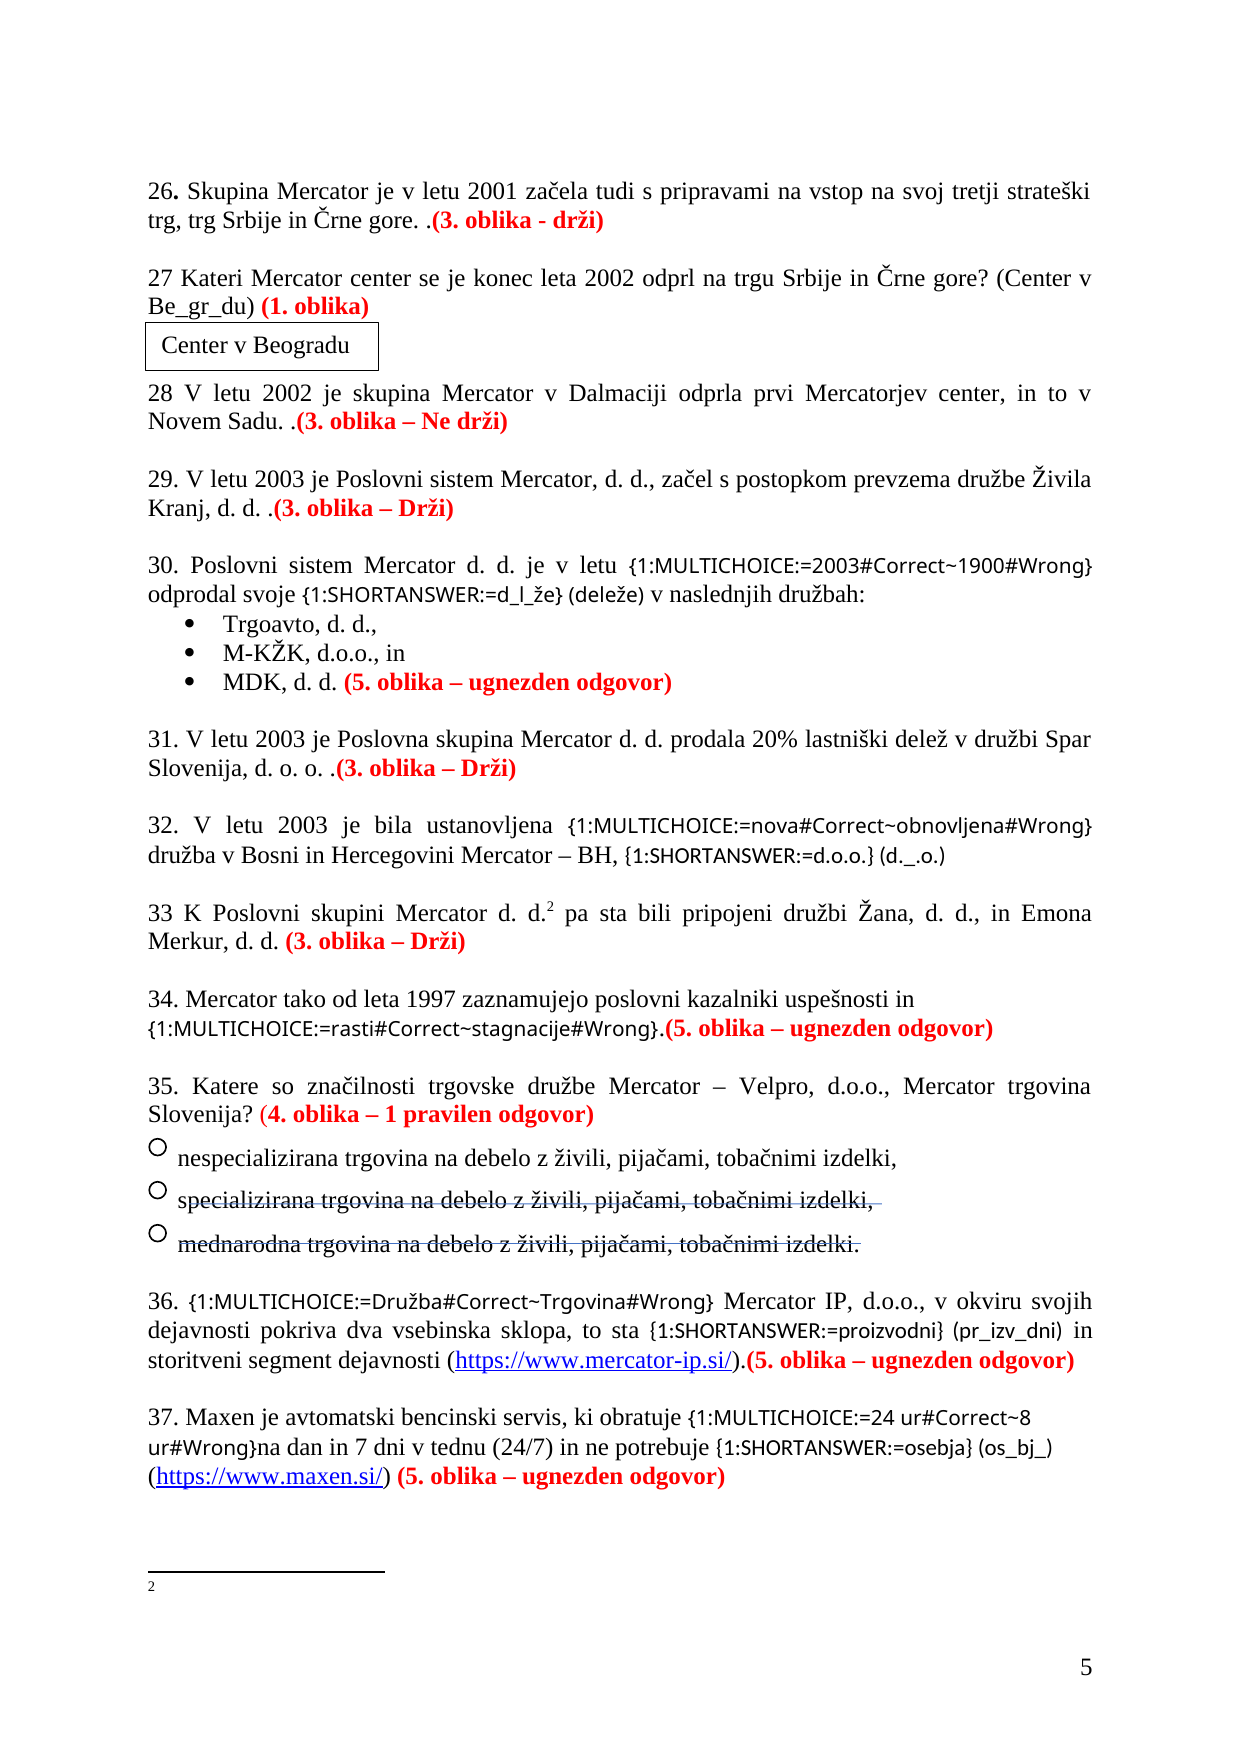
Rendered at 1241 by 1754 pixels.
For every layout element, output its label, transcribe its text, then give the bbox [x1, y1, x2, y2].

text specializirana trgovina na debelo z živili, pijačami, tobačnimi izdelki, [148, 1171, 1093, 1214]
text nespecializirana trgovina na debelo z živili, pijačami, tobačnimi izdelki, [148, 1128, 1093, 1171]
text 36. {1:MULTICHOICE:=Družba#Correct~Trgovina#Wrong} Mercator IP, d.o.o., v okviru svojih dejavnosti pokriva dva vsebinska sklopa, to sta {1:SHORTANSWER:=proizvodni} (pr_izv_dni) in storitveni segment dejavnosti (https://www.mercator-ip.si/).(5. oblika – ugnezden odgovor) [148, 1286, 1093, 1373]
text 37. Maxen je avtomatski bencinski servis, ki obratuje {1:MULTICHOICE:=24 ur#Correct~8 ur#Wrong}na dan in 7 dni v tednu (24/7) in ne potrebuje {1:SHORTANSWER:=osebja} (os_bj_) (https://www.maxen.si/) (5. oblika – ugnezden odgovor) [148, 1402, 1093, 1490]
text 29. V letu 2003 je Poslovni sistem Mercator, d. d., začel s postopkom prevzema družbe Živila Kranj, d. d. .(3. oblika – Drži) [148, 464, 1093, 521]
list Trgoavto, d. d., [185, 609, 1093, 638]
text mednarodna trgovina na debelo z živili, pijačami, tobačnimi izdelki. [148, 1214, 1093, 1257]
text 28 V letu 2002 je skupina Mercator v Dalmaciji odprla prvi Mercatorjev center, in to v Novem Sadu. .(3. oblika – Ne drži) [148, 378, 1093, 435]
text 31. V letu 2003 je Poslovna skupina Mercator d. d. prodala 20% lastniški delež v družbi Spar Slovenija, d. o. o. .(3. oblika – Drži) [148, 724, 1093, 782]
text 32. V letu 2003 je bila ustanovljena {1:MULTICHOICE:=nova#Correct~obnovljena#Wrong} družba v Bosni in Hercegovini Mercator – BH, {1:SHORTANSWER:=d.o.o.} (d._.o.) [148, 810, 1093, 869]
text 26. Skupina Mercator je v letu 2001 začela tudi s pripravami na vstop na svoj tretji strateški trg, trg Srbije in Črne gore. .(3. oblika - drži) [148, 176, 1093, 234]
text 35. Katere so značilnosti trgovske družbe Mercator – Velpro, d.o.o., Mercator trgovina Slovenija? (4. oblika – 1 pravilen odgovor) [148, 1071, 1093, 1128]
text 33 K Poslovni skupini Mercator d. d. pa sta bili pripojeni družbi Žana, d. d., in Emona Merkur, d. d. (3. oblika – Drži) [148, 898, 1093, 955]
text 30. Poslovni sistem Mercator d. d. je v letu {1:MULTICHOICE:=2003#Correct~1900#Wrong} odprodal svoje {1:SHORTANSWER:=d_l_že} (deleže) v naslednjih družbah: [148, 550, 1093, 609]
list MDK, d. d. (5. oblika – ugnezden odgovor) [185, 667, 1093, 695]
list M-KŽK, d.o.o., in [185, 638, 1093, 667]
text 34. Mercator tako od leta 1997 zaznamujejo poslovni kazalniki uspešnosti in {1:MULTICHOICE:=rasti#Correct~stagnacije#Wrong}.(5. oblika – ugnezden odgovor) [148, 984, 1093, 1042]
text 27 Kateri Mercator center se je konec leta 2002 odprl na trgu Srbije in Črne gore? (Center v Be_gr_du) (1. oblika) [148, 263, 1093, 320]
